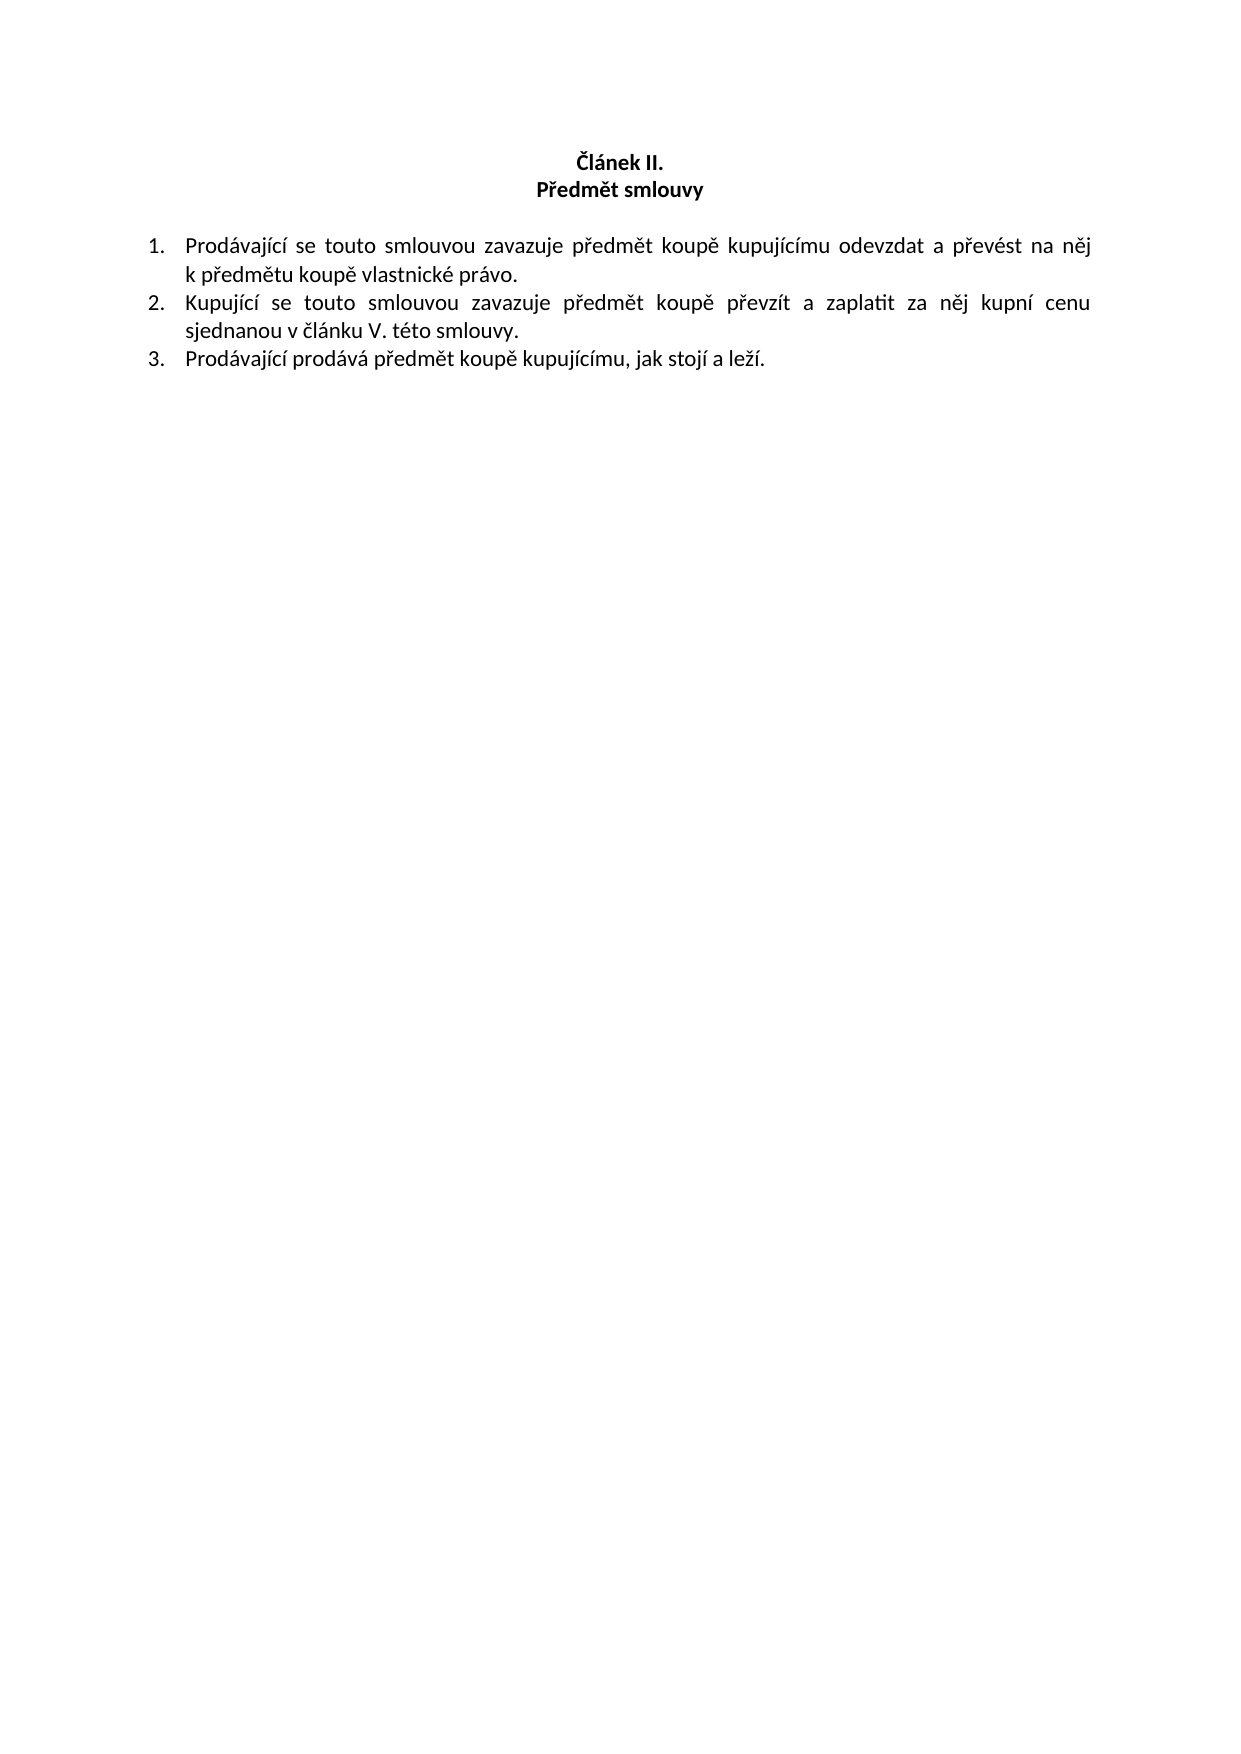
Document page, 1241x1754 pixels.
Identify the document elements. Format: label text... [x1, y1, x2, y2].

text Předmět smlouvy [148, 176, 1093, 204]
list Prodávající se touto smlouvou zavazuje předmět koupě kupujícímu odevzdat a převést na něj k předmětu koupě vlastnické právo. [148, 232, 1093, 288]
text Článek II. [148, 148, 1093, 176]
list Kupující se touto smlouvou zavazuje předmět koupě převzít a zaplatit za něj kupní cenu sjednanou v článku V. této smlouvy. [148, 288, 1093, 344]
list Prodávající prodává předmět koupě kupujícímu, jak stojí a leží. [148, 344, 1093, 372]
